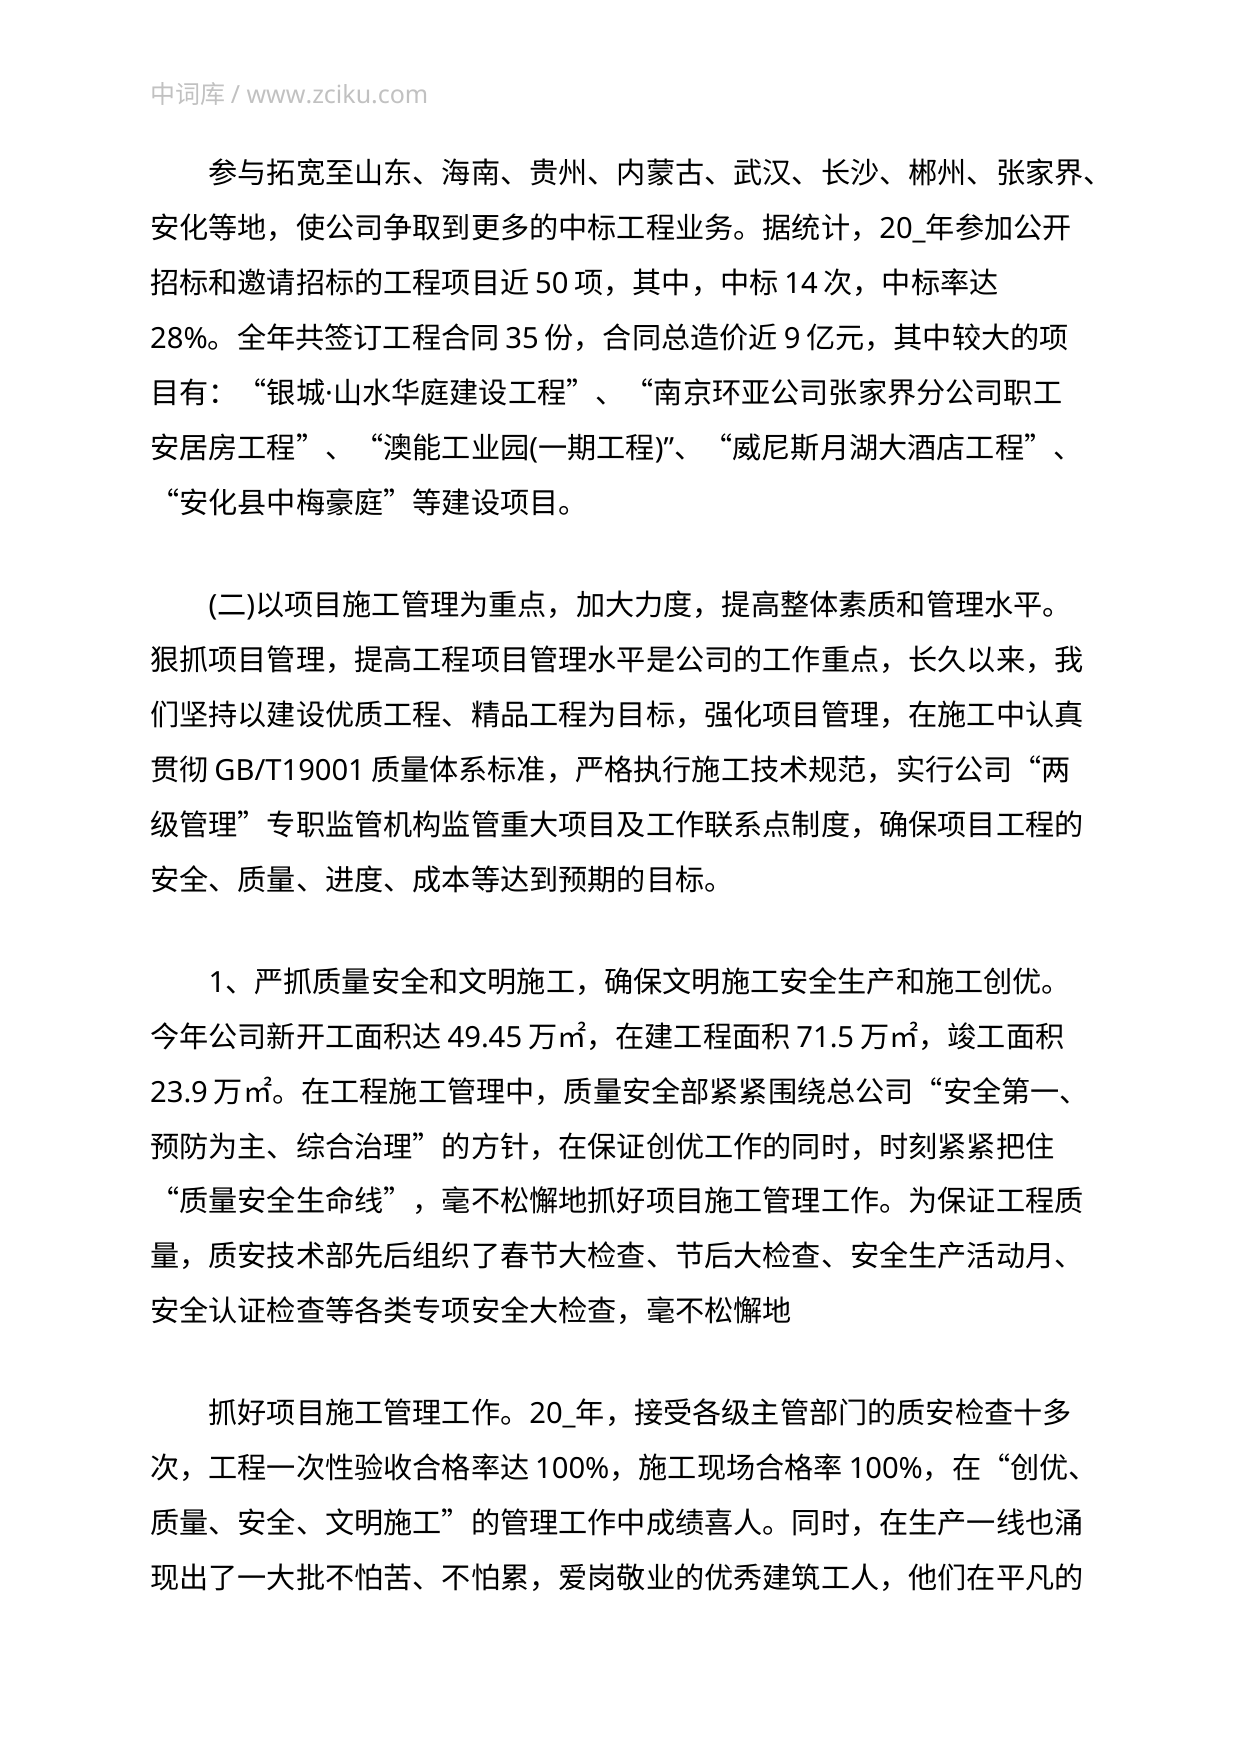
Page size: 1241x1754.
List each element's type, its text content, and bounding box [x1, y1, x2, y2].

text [150, 1389, 1090, 1597]
text 参与拓宽至山东、海南、贵州、内蒙古、武汉、长沙、郴州、张家界、安化等地，使公司争取到更多的中标工程业务。据统计，20_年参加公开招标和邀请招标的工程项目近50项，其中，中标14次，中标率达28%。全年共签订工程合同35份，合同总造价近9亿元，其中较大的项目有：“银城·山水华庭建设工程”、“南京环亚公司张家界分公司职工安居房工程”、“澳能工业园(一期工程)”、“威尼斯月湖大酒店工程”、“安化县中梅豪庭”等建设项目。 [150, 150, 1090, 522]
text 1、严抓质量安全和文明施工，确保文明施工安全生产和施工创优。今年公司新开工面积达49.45万㎡，在建工程面积71.5万㎡，竣工面积23.9万㎡。在工程施工管理中，质量安全部紧紧围绕总公司“安全第一、预防为主、综合治理”的方针，在保证创优工作的同时，时刻紧紧把住“质量安全生命线”，毫不松懈地抓好项目施工管理工作。为保证工程质量，质安技术部先后组织了春节大检查、节后大检查、安全生产活动月、安全认证检查等各类专项安全大检查，毫不松懈地 [150, 958, 1090, 1330]
text (二)以项目施工管理为重点，加大力度，提高整体素质和管理水平。狠抓项目管理，提高工程项目管理水平是公司的工作重点，长久以来，我们坚持以建设优质工程、精品工程为目标，强化项目管理，在施工中认真贯彻GB/T19001质量体系标准，严格执行施工技术规范，实行公司“两级管理”专职监管机构监管重大项目及工作联系点制度，确保项目工程的安全、质量、进度、成本等达到预期的目标。 [150, 582, 1090, 899]
